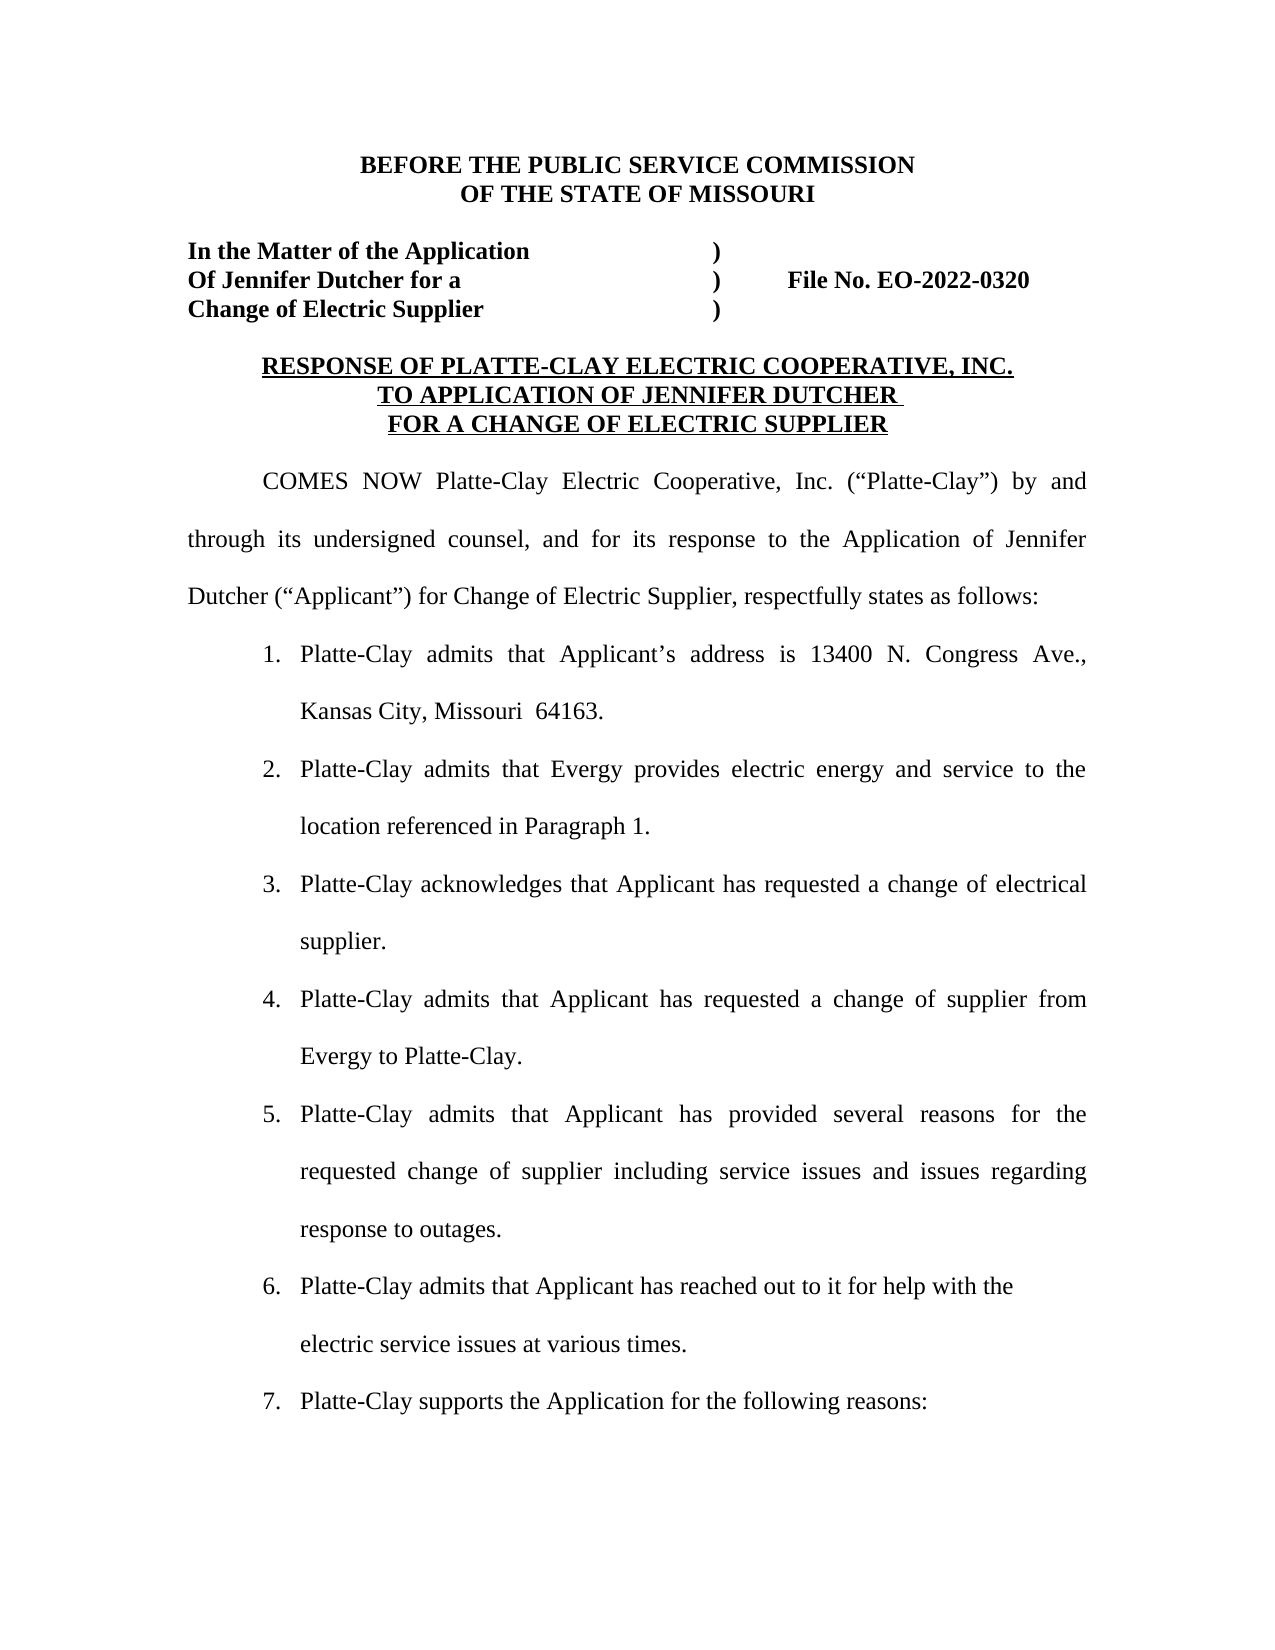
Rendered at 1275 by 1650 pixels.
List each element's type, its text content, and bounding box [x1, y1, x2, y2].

text In the Matter of the Application ) [187, 236, 1087, 265]
list Platte-Clay supports the Application for the following reasons: [262, 1386, 1087, 1415]
list Platte-Clay admits that Applicant has reached out to it for help with the electric service issues at various times. [262, 1271, 1087, 1357]
text FOR A CHANGE OF ELECTRIC SUPPLIER [187, 409, 1087, 437]
text Change of Electric Supplier ) [187, 294, 1087, 322]
text COMES NOW Platte-Clay Electric Cooperative, Inc. (“Platte-Clay”) by and through its undersigned counsel, and for its response to the Application of Jennifer Dutcher (“Applicant”) for Change of Electric Supplier, respectfully states as follows: [187, 466, 1087, 610]
list Platte-Clay acknowledges that Applicant has requested a change of electrical supplier. [262, 869, 1087, 955]
list Platte-Clay admits that Applicant has requested a change of supplier from Evergy to Platte-Clay. [262, 984, 1087, 1070]
list Platte-Clay admits that Applicant’s address is 13400 N. Congress Ave., Kansas City, Missouri 64163. [262, 639, 1087, 725]
text TO APPLICATION OF JENNIFER DUTCHER [187, 380, 1087, 409]
list Platte-Clay admits that Applicant has provided several reasons for the requested change of supplier including service issues and issues regarding response to outages. [262, 1099, 1087, 1242]
text RESPONSE OF PLATTE-CLAY ELECTRIC COOPERATIVE, INC. [187, 351, 1087, 380]
list Platte-Clay admits that Evergy provides electric energy and service to the location referenced in Paragraph 1. [262, 754, 1087, 840]
text BEFORE THE PUBLIC SERVICE COMMISSION [187, 150, 1087, 179]
text OF THE STATE OF MISSOURI [187, 179, 1087, 207]
text Of Jennifer Dutcher for a ) File No. EO-2022-0320 [187, 265, 1087, 294]
